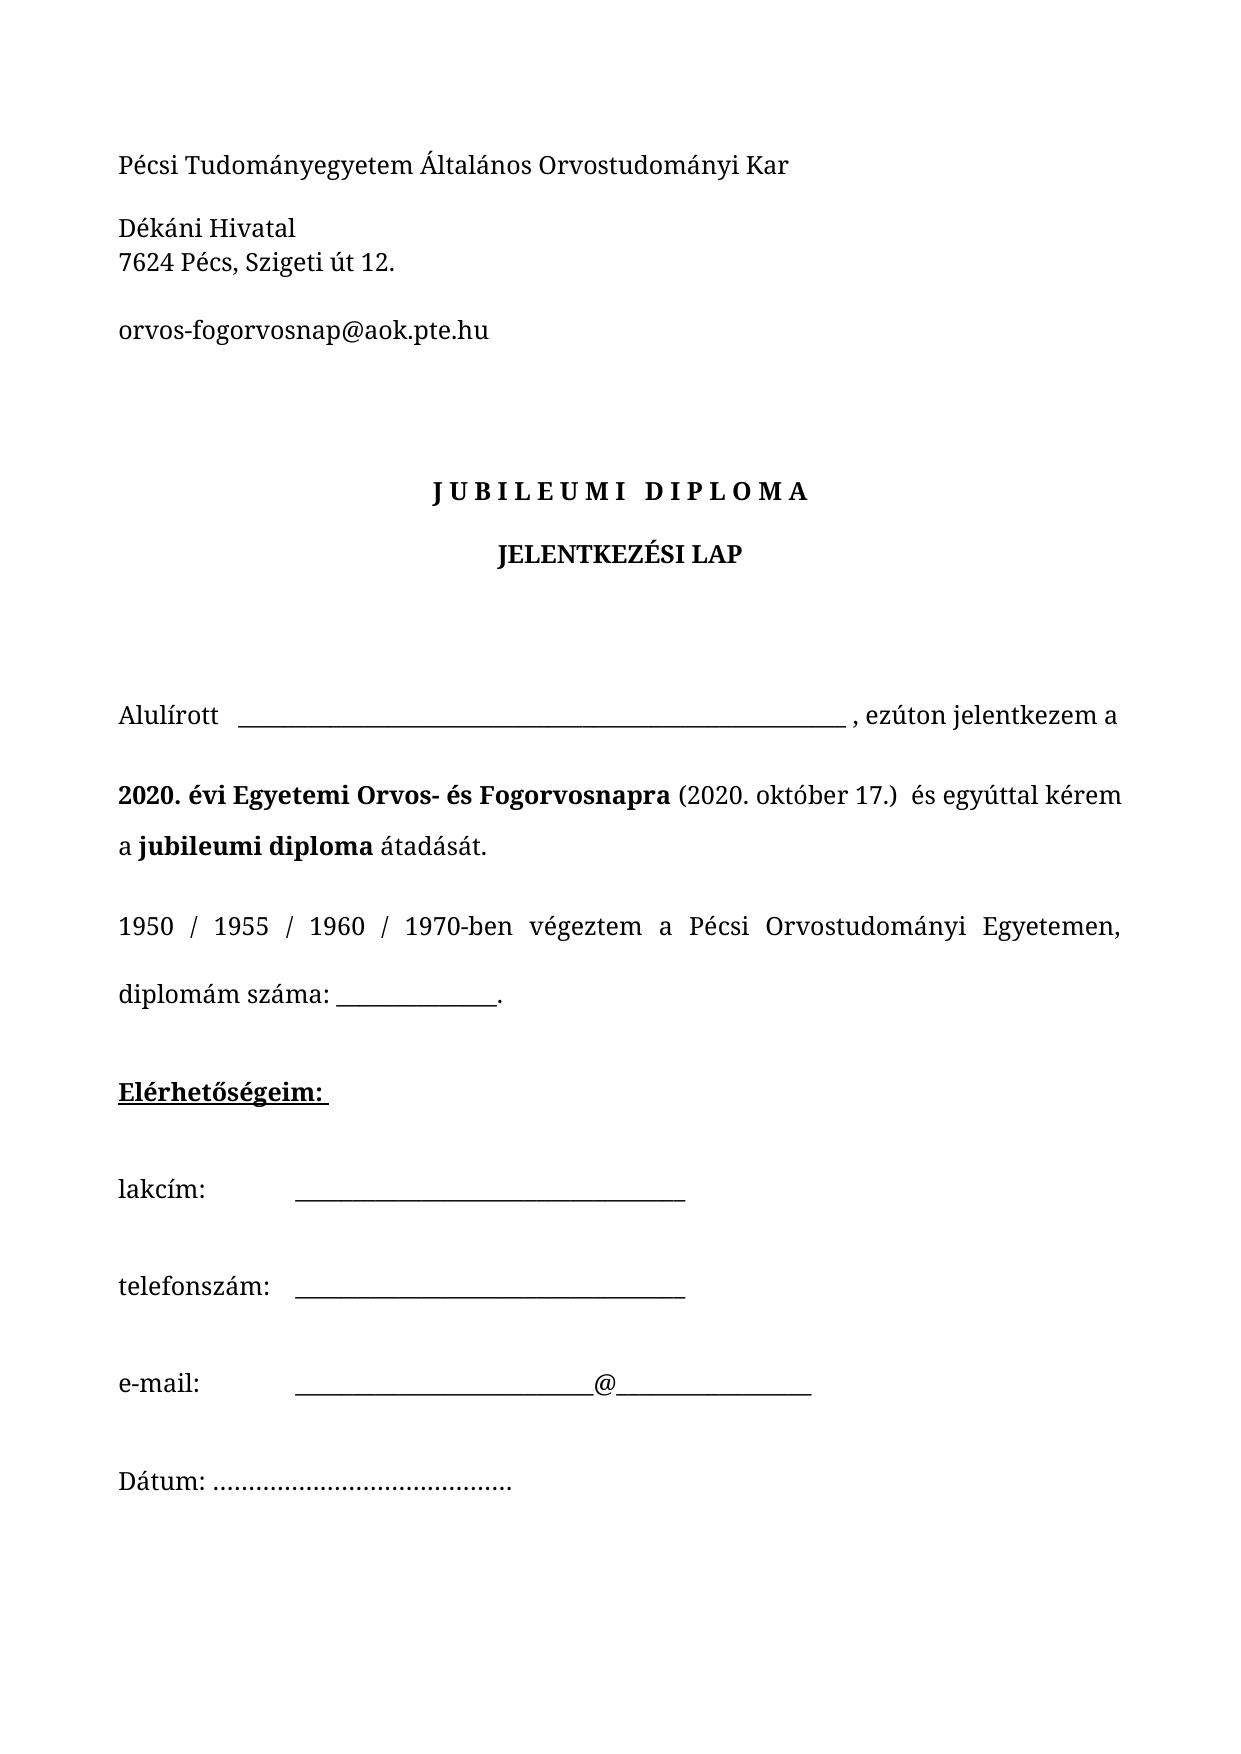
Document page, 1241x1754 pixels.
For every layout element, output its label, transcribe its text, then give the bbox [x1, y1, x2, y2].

text orvos-fogorvosnap@aok.pte.hu [118, 313, 1122, 347]
text Dátum: …………………………………… [118, 1463, 1122, 1497]
text Elérhetőségeim: [118, 1074, 1122, 1108]
text lakcím: __________________________________ [118, 1171, 1122, 1206]
text 1950 / 1955 / 1960 / 1970-ben végeztem a Pécsi Orvostudományi Egyetemen, diplomám száma: ______________. [118, 909, 1122, 1011]
text J U B I L E U M I D I P L O M A [118, 473, 1122, 508]
text Alulírott _____________________________________________________ , ezúton jelentkezem a [118, 697, 1122, 731]
text e-mail: __________________________@_________________ [118, 1366, 1122, 1400]
text JELENTKEZÉSI LAP [118, 537, 1122, 571]
text 7624 Pécs, Szigeti út 12. [118, 245, 1122, 279]
text telefonszám: __________________________________ [118, 1269, 1122, 1303]
text Pécsi Tudományegyetem Általános Orvostudományi Kar [118, 148, 1122, 182]
text Dékáni Hivatal [118, 211, 1122, 245]
text 2020. évi Egyetemi Orvos- és Fogorvosnapra (2020. október 17.) és egyúttal kérem a jubileumi diploma átadását. [118, 777, 1122, 863]
